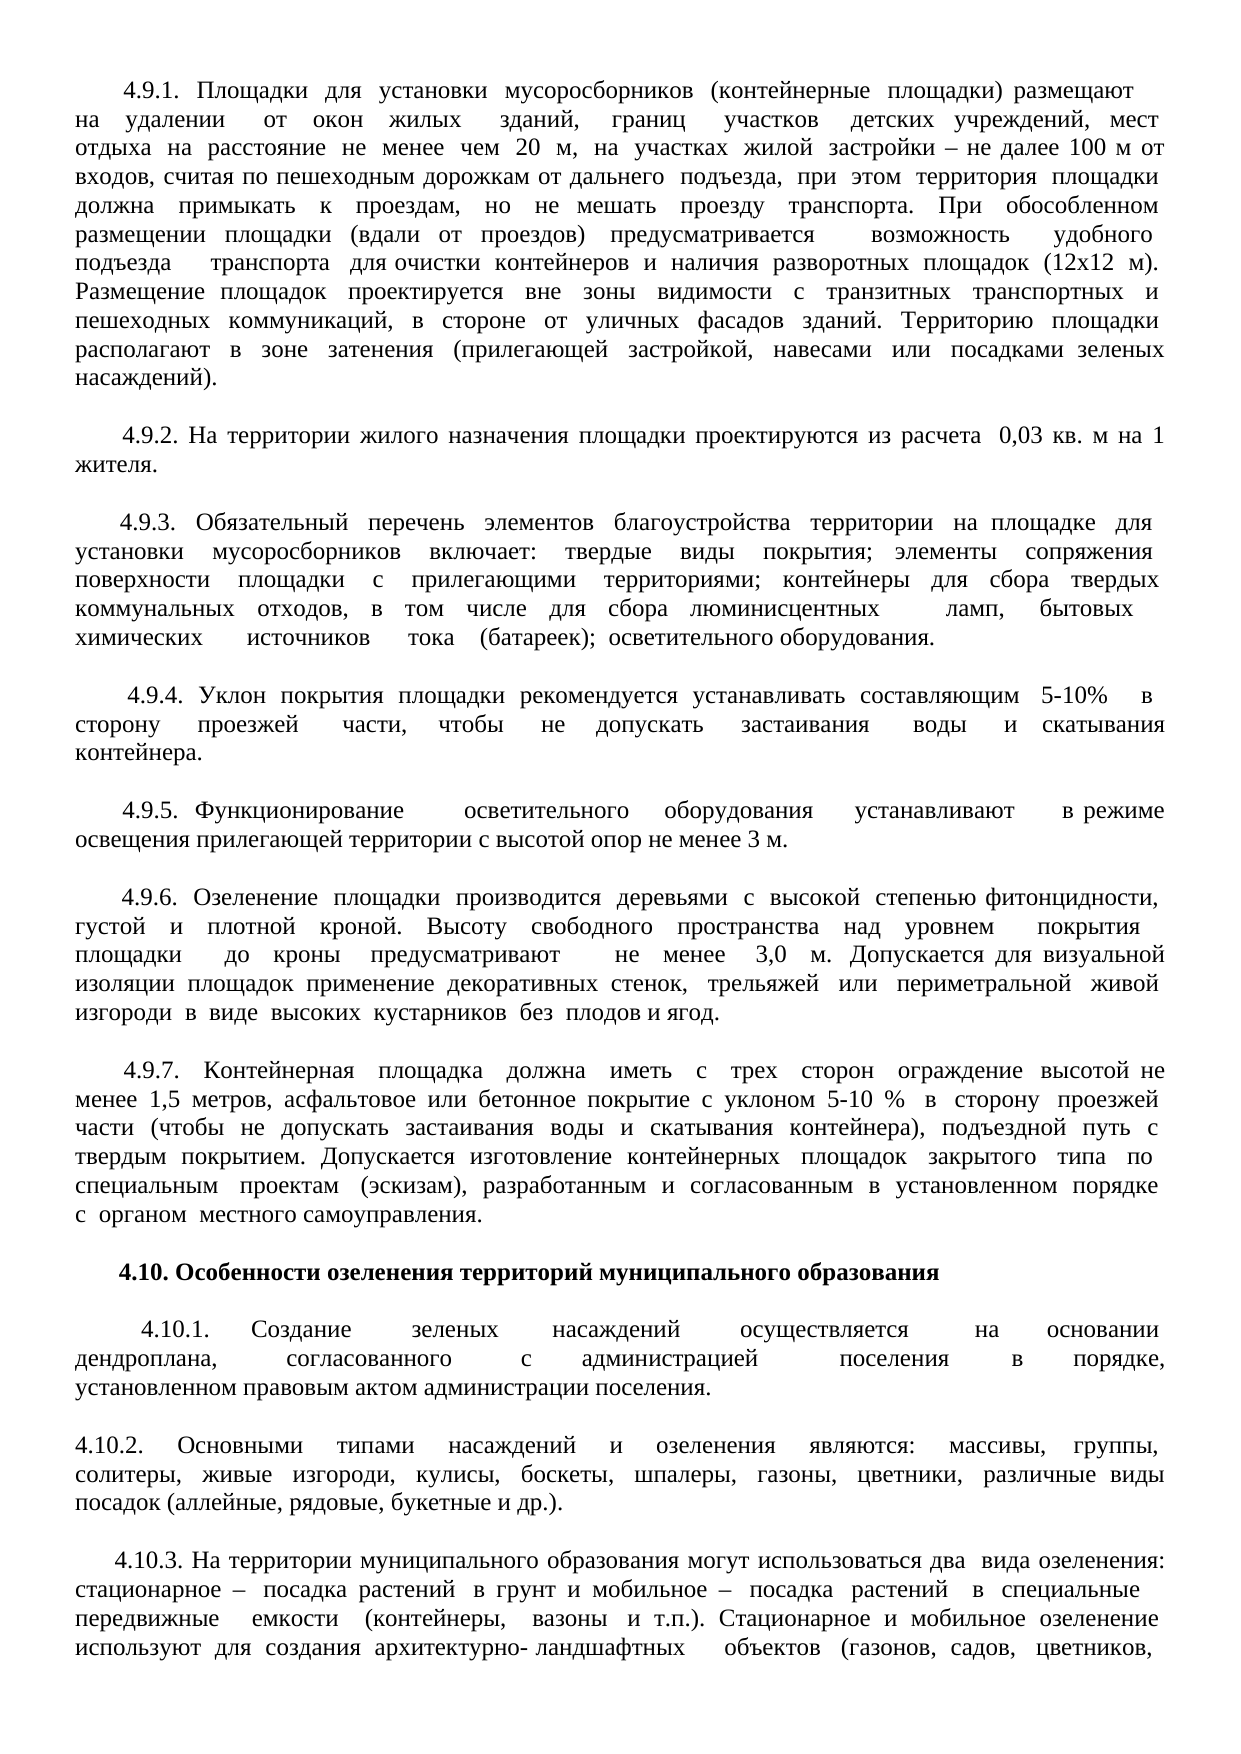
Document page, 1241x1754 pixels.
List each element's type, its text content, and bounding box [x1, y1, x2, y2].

text 4.10. Особенности озеленения территорий муниципального образования [75, 1257, 1165, 1285]
text 4.10.2. Основными типами насаждений и озеленения являются: массивы, группы, солитеры, живые изгороди, кулисы, боскеты, шпалеры, газоны, цветники, различные виды посадок (аллейные, рядовые, букетные и др.). [75, 1430, 1165, 1516]
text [75, 1545, 1165, 1660]
text 4.9.3. Обязательный перечень элементов благоустройства территории на площадке для установки мусоросборников включает: твердые виды покрытия; элементы сопряжения поверхности площадки с прилегающими территориями; контейнеры для сбора твердых коммунальных отходов, в том числе для сбора люминисцентных ламп, бытовых химических источников тока (батареек); осветительного оборудования. [75, 507, 1165, 651]
text 4.9.5. Функционирование осветительного оборудования устанавливают в режиме освещения прилегающей территории с высотой опор не менее 3 м. [75, 795, 1165, 853]
text 4.10.1. Создание зеленых насаждений осуществляется на основании дендроплана, согласованного с администрацией поселения в порядке, установленном правовым актом администрации поселения. [75, 1314, 1165, 1401]
text 4.9.7. Контейнерная площадка должна иметь с трех сторон ограждение высотой не менее 1,5 метров, асфальтовое или бетонное покрытие с уклоном 5-10 % в сторону проезжей части (чтобы не допускать застаивания воды и скатывания контейнера), подъездной путь с твердым покрытием. Допускается изготовление контейнерных площадок закрытого типа по специальным проектам (эскизам), разработанным и согласованным в установленном порядке с органом местного самоуправления. [75, 1055, 1165, 1227]
text 4.9.6. Озеленение площадки производится деревьями с высокой степенью фитонцидности, густой и плотной кроной. Высоту свободного пространства над уровнем покрытия площадки до кроны предусматривают не менее 3,0 м. Допускается для визуальной изоляции площадок применение декоративных стенок, трельяжей или периметральной живой изгороди в виде высоких кустарников без плодов и ягод. [75, 882, 1165, 1026]
text 4.9.2. На территории жилого назначения площадки проектируются из расчета 0,03 кв. м на 1 жителя. [75, 420, 1165, 478]
text 4.9.4. Уклон покрытия площадки рекомендуется устанавливать составляющим 5-10% в сторону проезжей части, чтобы не допускать застаивания воды и скатывания контейнера. [75, 680, 1165, 766]
text 4.9.1. Площадки для установки мусоросборников (контейнерные площадки) размещают на удалении от окон жилых зданий, границ участков детских учреждений, мест отдыха на расстояние не менее чем 20 м, на участках жилой застройки – не далее 100 м от входов, считая по пешеходным дорожкам от дальнего подъезда, при этом территория площадки должна примыкать к проездам, но не мешать проезду транспорта. При обособленном размещении площадки (вдали от проездов) предусматривается возможность удобного подъезда транспорта для очистки контейнеров и наличия разворотных площадок (12x12 м). Размещение площадок проектируется вне зоны видимости с транзитных транспортных и пешеходных коммуникаций, в стороне от уличных фасадов зданий. Территорию площадки располагают в зоне затенения (прилегающей застройкой, навесами или посадками зеленых насаждений). [75, 75, 1165, 391]
